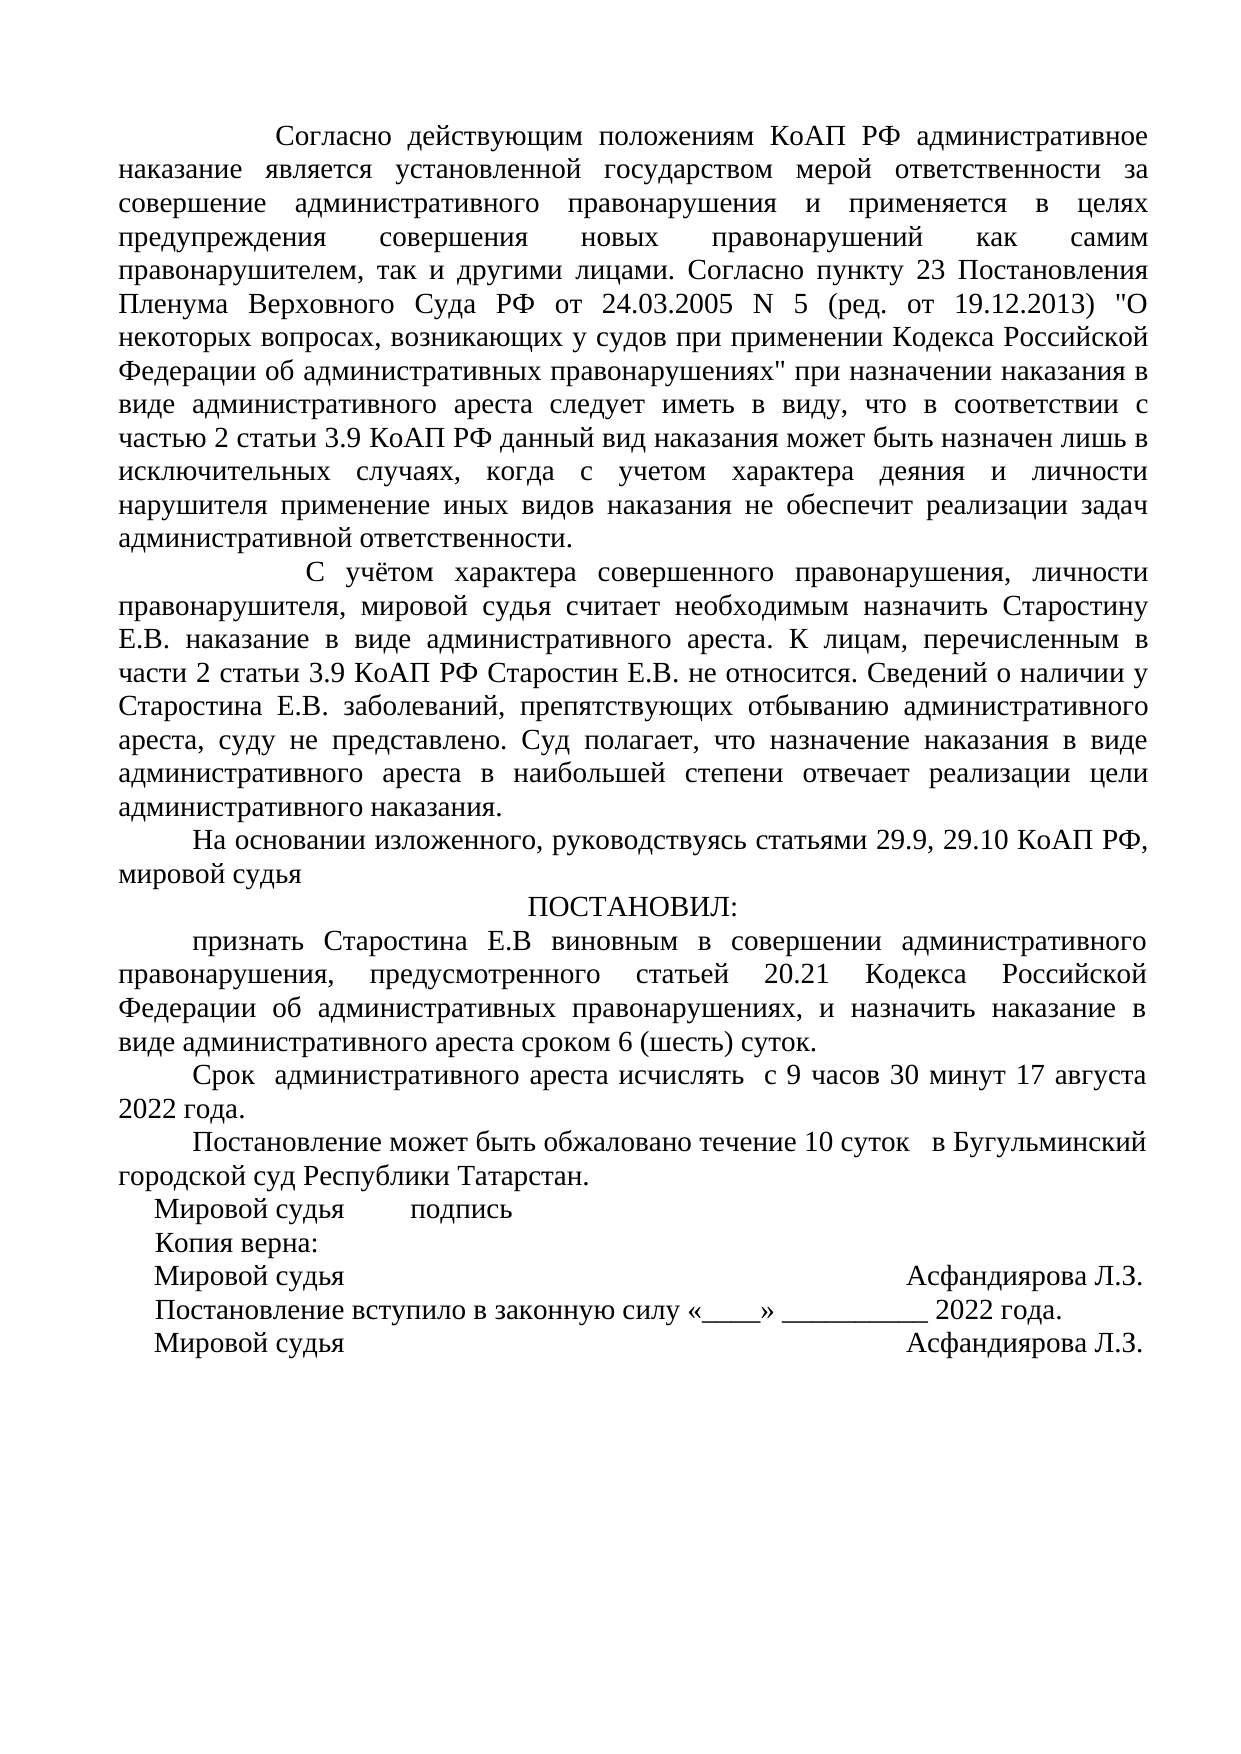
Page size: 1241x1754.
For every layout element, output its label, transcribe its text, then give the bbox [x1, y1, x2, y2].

text признать Старостина Е.В виновным в совершении административного правонарушения, предусмотренного статьей 20.21 Кодекса Российской Федерации об административных правонарушениях, и назначить наказание в виде административного ареста сроком 6 (шесть) суток. [118, 923, 1147, 1057]
text Постановление может быть обжаловано течение 10 суток в Бугульминский городской суд Республики Татарстан. [118, 1124, 1147, 1191]
text ПОСТАНОВИЛ: [118, 889, 1147, 923]
text Согласно действующим положениям КоАП РФ административное наказание является установленной государством мерой ответственности за совершение административного правонарушения и применяется в целях предупреждения совершения новых правонарушений как самим правонарушителем, так и другими лицами. Согласно пункту 23 Постановления Пленума Верховного Суда РФ от 24.03.2005 N 5 (ред. от 19.12.2013) "О некоторых вопросах, возникающих у судов при применении Кодекса Российской Федерации об административных правонарушениях" при назначении наказания в виде административного ареста следует иметь в виду, что в соответствии с частью 2 статьи 3.9 КоАП РФ данный вид наказания может быть назначен лишь в исключительных случаях, когда с учетом характера деяния и личности нарушителя применение иных видов наказания не обеспечит реализации задач административной ответственности. [118, 118, 1149, 554]
text На основании изложенного, руководствуясь статьями 29.9, 29.10 КоАП РФ, мировой судья [118, 822, 1149, 889]
text Срок административного ареста исчислять с 9 часов 30 минут 17 августа 2022 года. [118, 1057, 1147, 1124]
text Копия верна: [118, 1225, 1147, 1258]
text Мировой судья подпись [118, 1191, 1147, 1225]
text Постановление вступило в законную силу «____» __________ 2022 года. [118, 1292, 1147, 1326]
text Мировой судья Асфандиярова Л.З. [118, 1258, 1147, 1292]
text Мировой судья Асфандиярова Л.З. [118, 1326, 1147, 1359]
text С учётом характера совершенного правонарушения, личности правонарушителя, мировой судья считает необходимым назначить Старостину Е.В. наказание в виде административного ареста. К лицам, перечисленным в части 2 статьи 3.9 КоАП РФ Старостин Е.В. не относится. Сведений о наличии у Старостина Е.В. заболеваний, препятствующих отбыванию административного ареста, суду не представлено. Суд полагает, что назначение наказания в виде административного ареста в наибольшей степени отвечает реализации цели административного наказания. [118, 554, 1149, 822]
